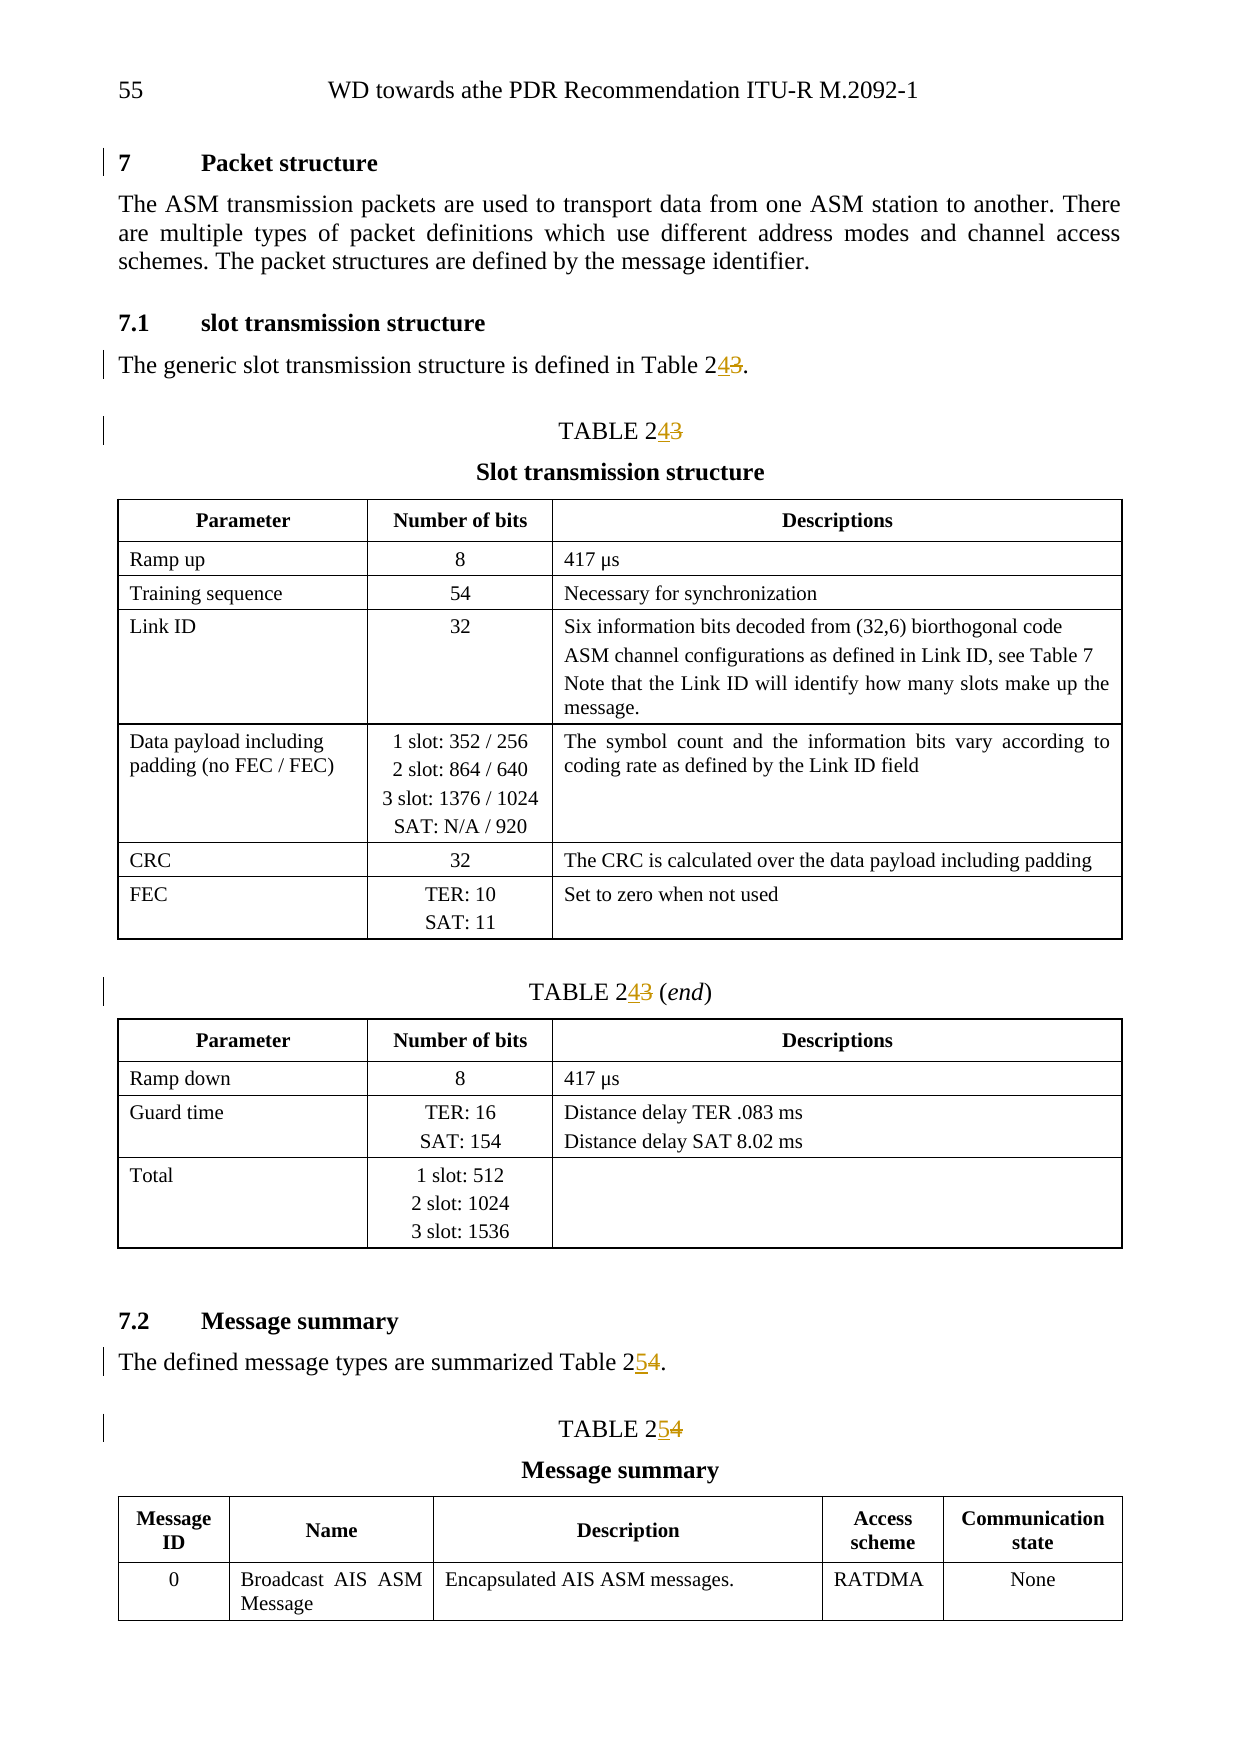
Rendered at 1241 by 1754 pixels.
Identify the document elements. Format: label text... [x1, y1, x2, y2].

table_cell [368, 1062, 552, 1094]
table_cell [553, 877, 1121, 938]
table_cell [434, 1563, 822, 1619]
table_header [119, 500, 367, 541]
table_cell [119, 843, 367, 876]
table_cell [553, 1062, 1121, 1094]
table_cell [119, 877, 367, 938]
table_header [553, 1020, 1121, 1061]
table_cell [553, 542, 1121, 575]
subtitle 7 Packet structure [118, 148, 1122, 176]
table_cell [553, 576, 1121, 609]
subtitle 7.2 Message summary [118, 1306, 1122, 1335]
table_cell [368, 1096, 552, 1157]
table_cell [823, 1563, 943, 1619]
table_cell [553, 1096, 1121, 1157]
text Table 2 (end) [118, 977, 1122, 1006]
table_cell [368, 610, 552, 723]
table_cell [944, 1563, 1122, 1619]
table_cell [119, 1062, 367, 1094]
title Slot transmission structure [118, 457, 1122, 486]
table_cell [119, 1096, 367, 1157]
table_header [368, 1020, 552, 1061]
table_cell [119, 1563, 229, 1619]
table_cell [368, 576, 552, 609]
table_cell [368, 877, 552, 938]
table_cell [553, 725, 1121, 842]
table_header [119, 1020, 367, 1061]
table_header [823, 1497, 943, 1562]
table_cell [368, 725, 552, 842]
text Table 2 [118, 416, 1122, 445]
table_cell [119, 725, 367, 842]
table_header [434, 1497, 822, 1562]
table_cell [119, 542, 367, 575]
title Message summary [118, 1455, 1122, 1484]
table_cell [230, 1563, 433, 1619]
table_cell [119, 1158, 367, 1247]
text The defined message types are summarized Table 2. [118, 1347, 1122, 1376]
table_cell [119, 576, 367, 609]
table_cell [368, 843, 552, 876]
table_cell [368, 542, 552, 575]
text Table 2 [118, 1414, 1122, 1442]
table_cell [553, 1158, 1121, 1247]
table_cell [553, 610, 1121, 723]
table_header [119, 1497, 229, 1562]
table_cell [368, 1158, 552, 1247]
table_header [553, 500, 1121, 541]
subtitle 7.1 slot transmission structure [118, 308, 1122, 337]
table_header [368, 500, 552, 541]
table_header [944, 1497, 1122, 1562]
text The ASM transmission packets are used to transport data from one ASM station to another. There are multiple types of packet definitions which use different address modes and channel access schemes. The packet structures are defined by the message identifier. [118, 189, 1122, 275]
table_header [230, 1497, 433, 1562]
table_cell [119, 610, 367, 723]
text The generic slot transmission structure is defined in Table 2. [118, 350, 1122, 378]
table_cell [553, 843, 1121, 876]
